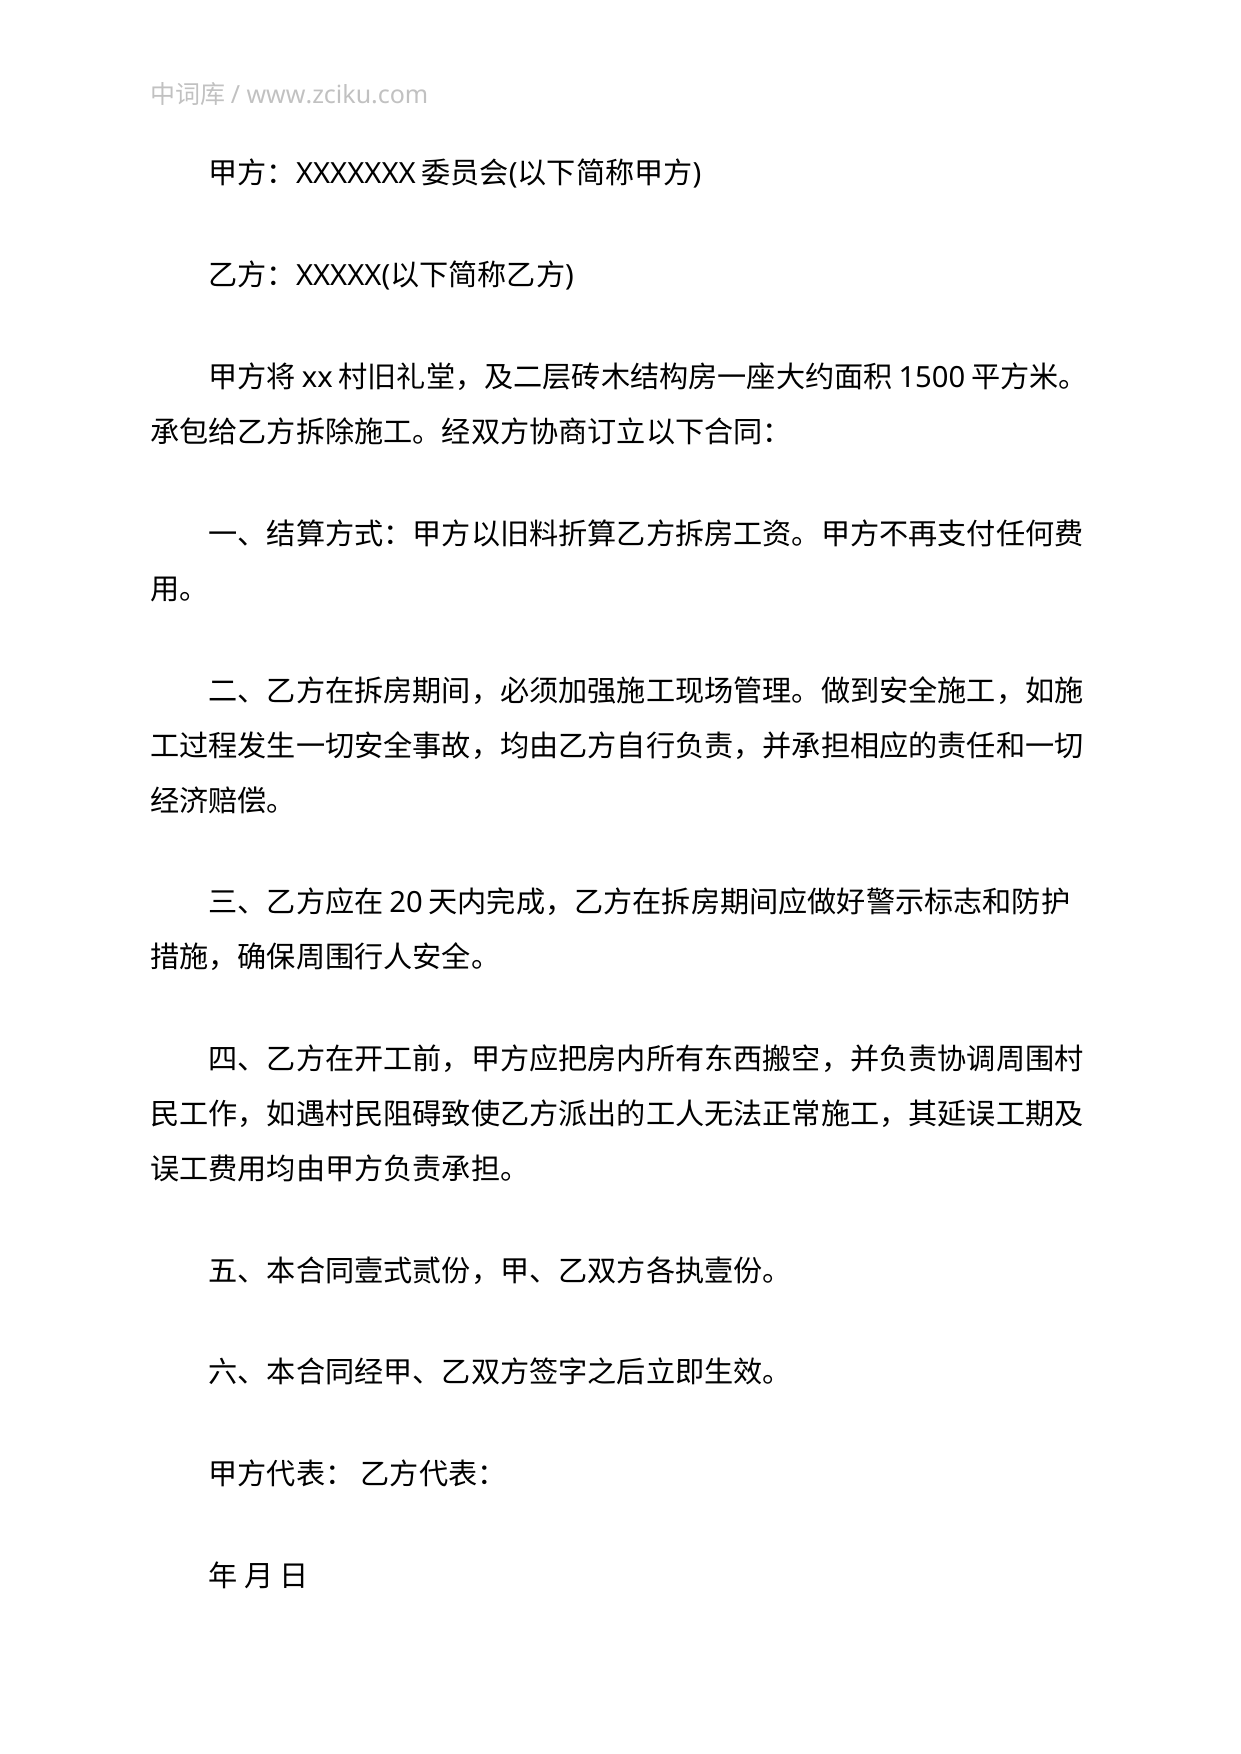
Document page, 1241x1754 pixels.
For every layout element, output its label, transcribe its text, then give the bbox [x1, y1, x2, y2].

text 甲方将xx村旧礼堂，及二层砖木结构房一座大约面积1500平方米。承包给乙方拆除施工。经双方协商订立以下合同： [150, 354, 1090, 451]
text 一、结算方式：甲方以旧料折算乙方拆房工资。甲方不再支付任何费用。 [150, 511, 1090, 608]
text 五、本合同壹式贰份，甲、乙双方各执壹份。 [150, 1247, 1090, 1289]
text 甲方：XXXXXXX委员会(以下简称甲方) [150, 150, 1090, 192]
text 二、乙方在拆房期间，必须加强施工现场管理。做到安全施工，如施工过程发生一切安全事故，均由乙方自行负责，并承担相应的责任和一切经济赔偿。 [150, 667, 1090, 819]
text 年 月 日 [150, 1553, 1090, 1595]
text 三、乙方应在20天内完成，乙方在拆房期间应做好警示标志和防护措施，确保周围行人安全。 [150, 879, 1090, 976]
text 乙方：XXXXX(以下简称乙方) [150, 252, 1090, 294]
text 六、本合同经甲、乙双方签字之后立即生效。 [150, 1349, 1090, 1391]
text 甲方代表： 乙方代表： [150, 1451, 1090, 1493]
text 四、乙方在开工前，甲方应把房内所有东西搬空，并负责协调周围村民工作，如遇村民阻碍致使乙方派出的工人无法正常施工，其延误工期及误工费用均由甲方负责承担。 [150, 1036, 1090, 1188]
